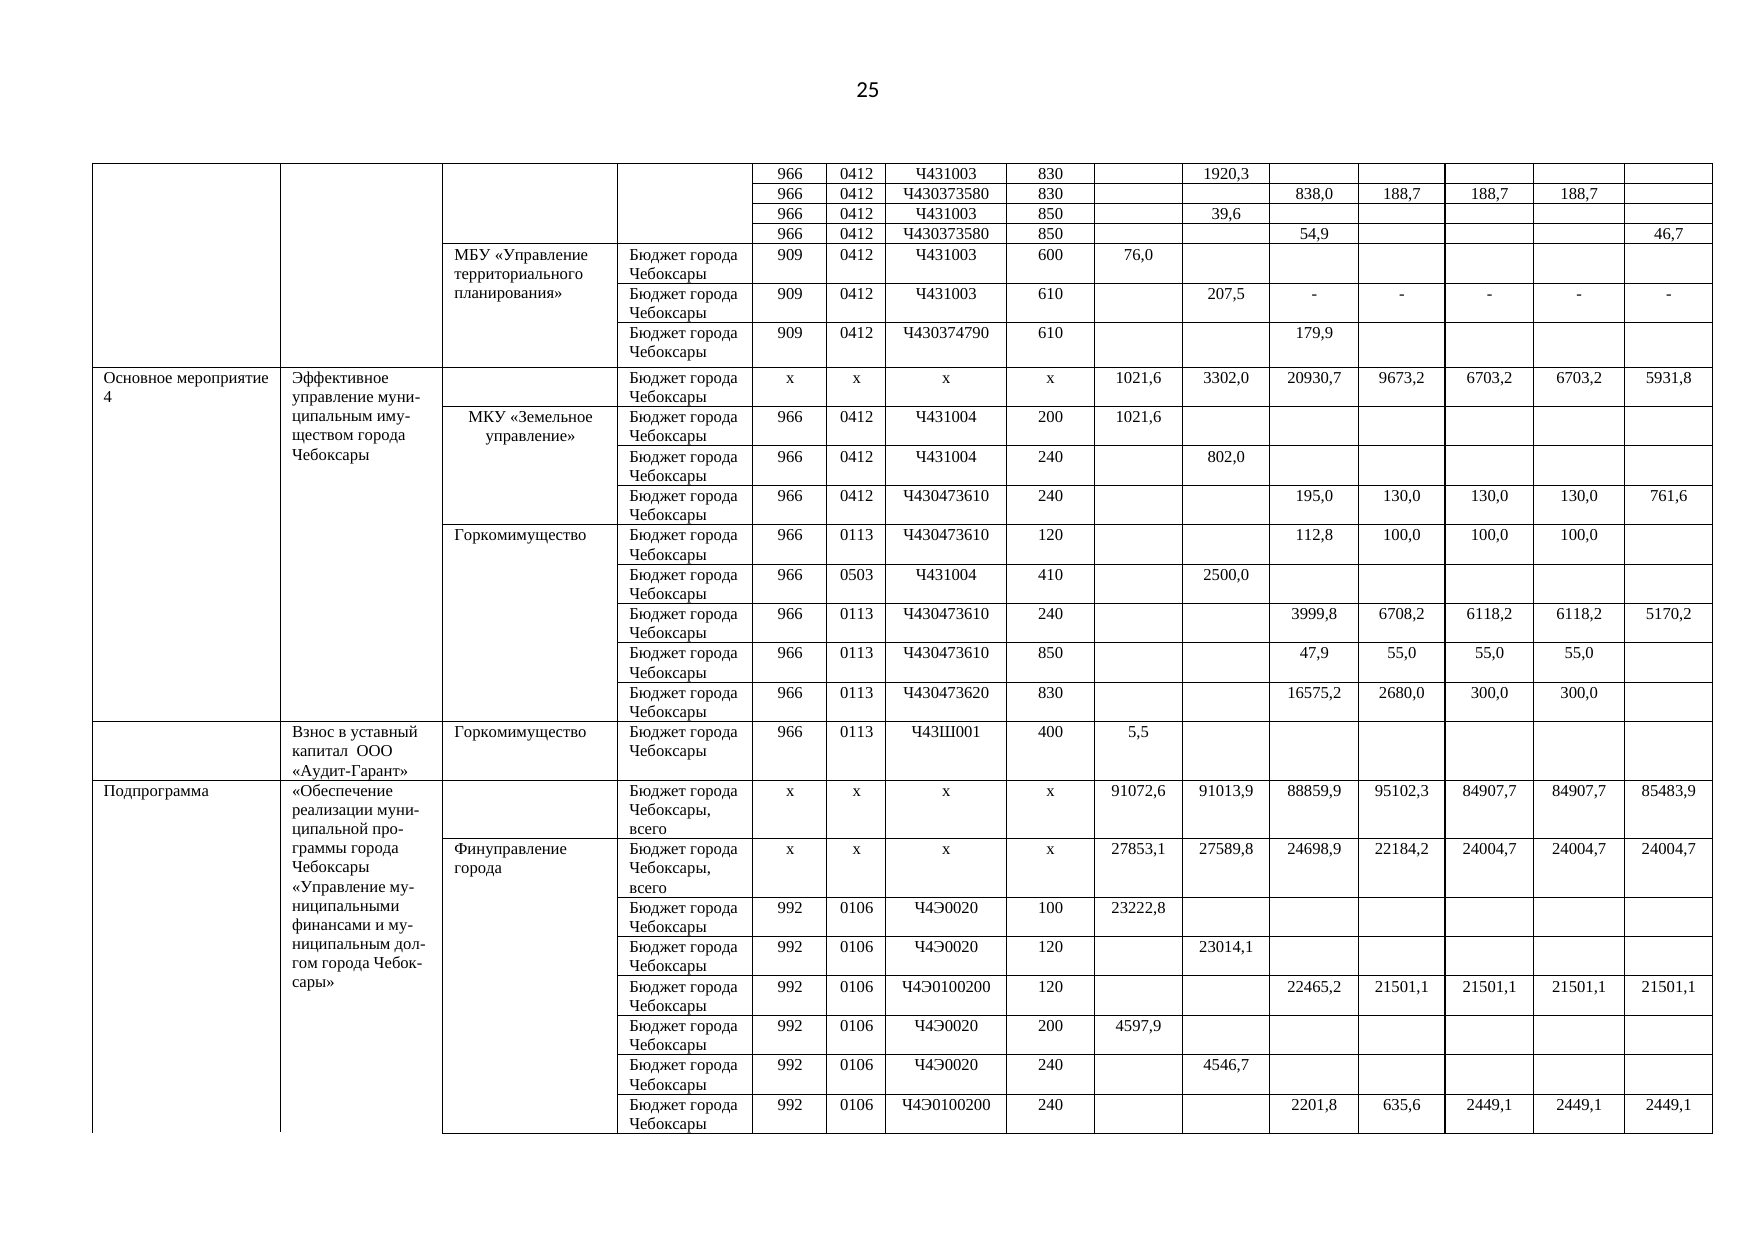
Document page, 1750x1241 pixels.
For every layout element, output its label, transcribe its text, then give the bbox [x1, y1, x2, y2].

table_cell [1359, 898, 1444, 936]
table_cell [93, 722, 280, 779]
table_cell Подпрограмма [93, 781, 281, 1133]
table_cell 47,9 [1270, 643, 1358, 682]
table_cell Ч430374790 [886, 323, 1006, 367]
table_cell 23014,1 [1183, 937, 1269, 975]
table_cell [1625, 937, 1712, 975]
table_cell 3999,8 [1270, 604, 1358, 642]
table_cell Бюджет города Чебоксары [618, 643, 752, 682]
table_cell 838,0 [1270, 184, 1358, 203]
table_cell [1534, 164, 1624, 183]
table_cell Бюджет города Чебоксары [618, 446, 752, 485]
table_cell 966 [753, 407, 826, 445]
table_cell 46,7 [1625, 224, 1712, 243]
table_cell 24004,7 [1625, 839, 1712, 897]
table_cell [1095, 565, 1182, 603]
table_cell Бюджет города Чебоксары [618, 525, 752, 563]
table_cell [1270, 898, 1358, 936]
table_cell 240 [1007, 486, 1094, 524]
table_cell 120 [1007, 976, 1094, 1015]
table_cell [1534, 937, 1624, 975]
table_cell [1446, 565, 1533, 603]
table_cell [1534, 224, 1624, 243]
table_cell 909 [753, 284, 826, 322]
table_cell 850 [1007, 643, 1094, 682]
table_cell - [1446, 284, 1533, 322]
table_cell [1625, 898, 1712, 936]
table_cell Бюджет города Чебоксары [618, 565, 752, 603]
table_cell 0412 [827, 446, 885, 485]
table_cell 6118,2 [1534, 604, 1624, 642]
table_cell МКУ «Земельное управление» [443, 407, 617, 524]
table_cell 188,7 [1534, 184, 1624, 203]
table_cell [1446, 164, 1533, 183]
table_cell - [1359, 284, 1444, 322]
table_cell - [1625, 284, 1712, 322]
table_cell [1446, 446, 1533, 485]
table_cell [1534, 446, 1624, 485]
table_cell [1625, 446, 1712, 485]
table_cell 966 [753, 643, 826, 682]
table_cell х [1007, 781, 1094, 838]
table_cell [1183, 976, 1269, 1015]
table_cell [1446, 937, 1533, 975]
table_cell [1095, 604, 1182, 642]
table_cell 830 [1007, 184, 1094, 203]
table_cell Ч4Э0020 [886, 1016, 1006, 1054]
table_cell [1446, 323, 1533, 367]
table_cell Ч4Э0020 [886, 898, 1006, 936]
table_cell 120 [1007, 525, 1094, 563]
table_cell 195,0 [1270, 486, 1358, 524]
table_cell Бюджет города Чебоксары, всего [618, 781, 752, 838]
table_cell 24004,7 [1534, 839, 1624, 897]
table_cell [1446, 1055, 1533, 1093]
table_cell 27853,1 [1095, 839, 1182, 897]
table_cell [618, 1095, 752, 1133]
table_cell [1625, 643, 1712, 682]
table_cell 100,0 [1446, 525, 1533, 563]
table_cell 207,5 [1183, 284, 1269, 322]
table_cell 100 [1007, 898, 1094, 936]
table_cell 55,0 [1534, 643, 1624, 682]
table_cell 830 [1007, 683, 1094, 721]
table_cell [1446, 722, 1533, 779]
table_cell 91013,9 [1183, 781, 1269, 838]
table_cell 91072,6 [1095, 781, 1182, 838]
table_cell х [753, 368, 826, 406]
table_cell 200 [1007, 1016, 1094, 1054]
table_cell Основное мероприятие 4 [93, 368, 280, 721]
table_cell 2449,1 [1625, 1095, 1712, 1133]
table_cell 21501,1 [1359, 976, 1444, 1015]
table_cell 909 [753, 323, 826, 367]
table_cell [1270, 937, 1358, 975]
table_cell 0113 [827, 683, 885, 721]
table_cell [1183, 1016, 1269, 1054]
table_cell 20930,7 [1270, 368, 1358, 406]
table_cell [1359, 164, 1444, 183]
table_cell 802,0 [1183, 446, 1269, 485]
table_cell Ч431003 [886, 244, 1006, 283]
table_cell Бюджет города Чебоксары [618, 323, 752, 367]
table_cell [1183, 224, 1269, 243]
table_cell Бюджет города Чебоксары, всего [618, 839, 752, 897]
table_cell [1270, 204, 1358, 223]
table_cell [1625, 722, 1712, 779]
table_cell [1534, 323, 1624, 367]
table_cell Горкомимущество [443, 722, 617, 779]
table_cell [1534, 898, 1624, 936]
table_cell [1270, 446, 1358, 485]
table_cell Ч430473620 [886, 683, 1006, 721]
table_cell 55,0 [1359, 643, 1444, 682]
table_cell [443, 781, 617, 838]
table_cell 610 [1007, 284, 1094, 322]
table_cell 966 [753, 683, 826, 721]
table_cell 0113 [827, 604, 885, 642]
table_cell 2500,0 [1183, 565, 1269, 603]
table_cell 84907,7 [1534, 781, 1624, 838]
table_cell 2201,8 [1270, 1095, 1358, 1133]
table_cell 0412 [827, 184, 885, 203]
table_cell 5170,2 [1625, 604, 1712, 642]
table_cell 966 [753, 722, 826, 779]
table_cell МБУ «Управление территориального планирования» [443, 244, 617, 367]
table_cell [1359, 722, 1444, 779]
table_cell [1446, 204, 1533, 223]
table_cell 130,0 [1534, 486, 1624, 524]
table_cell Ч431003 [886, 284, 1006, 322]
table_cell 966 [753, 446, 826, 485]
table_cell 830 [1007, 164, 1094, 183]
table_cell Ч4Э0020 [886, 937, 1006, 975]
table_cell [1625, 323, 1712, 367]
table_cell [1095, 1055, 1182, 1093]
table_cell [1625, 1016, 1712, 1054]
table_cell 0412 [827, 407, 885, 445]
table_cell 5,5 [1095, 722, 1182, 779]
table_cell [1183, 244, 1269, 283]
table_cell [1270, 407, 1358, 445]
table_cell [1095, 486, 1182, 524]
table_cell [1359, 446, 1444, 485]
table_cell 130,0 [1446, 486, 1533, 524]
table_cell 4597,9 [1095, 1016, 1182, 1054]
table_cell 0412 [827, 204, 885, 223]
table_cell 0113 [827, 722, 885, 779]
table_cell [1446, 244, 1533, 283]
table_cell [1625, 1055, 1712, 1093]
table_cell [1359, 1055, 1444, 1093]
table_cell [1095, 446, 1182, 485]
table_cell [1095, 204, 1182, 223]
table_cell Бюджет города Чебоксары [618, 368, 752, 406]
table_cell 909 [753, 244, 826, 283]
table_cell Бюджет города Чебоксары [618, 284, 752, 322]
table_cell [1270, 164, 1358, 183]
table_cell 240 [1007, 1055, 1094, 1093]
table_cell [1625, 683, 1712, 721]
table_cell 240 [1007, 1095, 1094, 1133]
table_cell 3302,0 [1183, 368, 1269, 406]
table_cell [1625, 565, 1712, 603]
table_cell 966 [753, 164, 826, 183]
table_cell [1095, 643, 1182, 682]
table_cell 188,7 [1446, 184, 1533, 203]
table_cell 23222,8 [1095, 898, 1182, 936]
table_cell 0113 [827, 525, 885, 563]
table_cell [1534, 1055, 1624, 1093]
table_cell Бюджет города Чебоксары [618, 898, 752, 936]
table_cell 1021,6 [1095, 407, 1182, 445]
table_cell 966 [753, 224, 826, 243]
table_cell 85483,9 [1625, 781, 1712, 838]
table_cell 179,9 [1270, 323, 1358, 367]
table_cell Ч430473610 [886, 486, 1006, 524]
table_cell 188,7 [1359, 184, 1444, 203]
table_cell Ч430473610 [886, 525, 1006, 563]
table_cell 0412 [827, 164, 885, 183]
table_cell 992 [753, 1095, 826, 1133]
table_cell 55,0 [1446, 643, 1533, 682]
table_cell 6703,2 [1446, 368, 1533, 406]
table_cell 610 [1007, 323, 1094, 367]
table_cell 112,8 [1270, 525, 1358, 563]
table_cell 1021,6 [1095, 368, 1182, 406]
table_cell [1095, 525, 1182, 563]
table_cell 2680,0 [1359, 683, 1444, 721]
table_cell 850 [1007, 224, 1094, 243]
table_cell 6703,2 [1534, 368, 1624, 406]
table_cell Бюджет города Чебоксары [618, 937, 752, 975]
table_cell 300,0 [1446, 683, 1533, 721]
table_cell [1095, 683, 1182, 721]
table_cell 16575,2 [1270, 683, 1358, 721]
table_cell Ч431003 [886, 164, 1006, 183]
table_cell [1183, 643, 1269, 682]
table_cell Ч430473610 [886, 604, 1006, 642]
table_cell 100,0 [1359, 525, 1444, 563]
table_cell [1625, 204, 1712, 223]
table_cell 992 [753, 937, 826, 975]
table_cell Ч430373580 [886, 224, 1006, 243]
table_cell Ч43Ш001 [886, 722, 1006, 779]
table_cell Ч431004 [886, 446, 1006, 485]
table_cell [1625, 184, 1712, 203]
table_cell 39,6 [1183, 204, 1269, 223]
table_cell Бюджет города Чебоксары [618, 604, 752, 642]
table_cell 22465,2 [1270, 976, 1358, 1015]
table_cell [1183, 1095, 1269, 1133]
table_cell 0412 [827, 244, 885, 283]
table_cell [1183, 604, 1269, 642]
table_cell Бюджет города Чебоксары [618, 722, 752, 779]
table_cell 1920,3 [1183, 164, 1269, 183]
table_cell Бюджет города Чебоксары [618, 486, 752, 524]
table_cell 850 [1007, 204, 1094, 223]
table_cell Эффективное управление муниципальным имуществом города Чебоксары [281, 368, 442, 721]
table_cell [1095, 184, 1182, 203]
table_cell Ч431004 [886, 407, 1006, 445]
table_cell [1270, 722, 1358, 779]
table_cell 966 [753, 486, 826, 524]
table_cell 84907,7 [1446, 781, 1533, 838]
table_cell х [886, 368, 1006, 406]
table_cell [1183, 407, 1269, 445]
table_cell 6708,2 [1359, 604, 1444, 642]
table_cell 240 [1007, 446, 1094, 485]
table_cell [1534, 722, 1624, 779]
table_cell 600 [1007, 244, 1094, 283]
table_cell х [1007, 368, 1094, 406]
table_cell 761,6 [1625, 486, 1712, 524]
table_cell 0106 [827, 1016, 885, 1054]
table_cell Бюджет города Чебоксары [618, 1055, 752, 1093]
table_cell 966 [753, 525, 826, 563]
table_cell [1446, 1016, 1533, 1054]
table_cell 21501,1 [1446, 976, 1533, 1015]
table_cell [1183, 525, 1269, 563]
table_cell 6118,2 [1446, 604, 1533, 642]
table_cell [1359, 1016, 1444, 1054]
table_cell [1183, 722, 1269, 779]
table_cell 120 [1007, 937, 1094, 975]
table_cell [1359, 204, 1444, 223]
table_cell [1095, 284, 1182, 322]
table_cell [1625, 164, 1712, 183]
table_cell 200 [1007, 407, 1094, 445]
table_cell 88859,9 [1270, 781, 1358, 838]
table_cell [1270, 565, 1358, 603]
table_cell [1625, 244, 1712, 283]
table_cell Ч4Э0020 [886, 1055, 1006, 1093]
table_cell 21501,1 [1534, 976, 1624, 1015]
table_cell 300,0 [1534, 683, 1624, 721]
table_cell [1446, 407, 1533, 445]
table_cell Бюджет города Чебоксары [618, 244, 752, 283]
table_cell 0113 [827, 643, 885, 682]
table_cell [1183, 323, 1269, 367]
table_cell [1359, 565, 1444, 603]
table_cell [1359, 407, 1444, 445]
table_cell Ч4Э0100200 [886, 976, 1006, 1015]
table_cell 410 [1007, 565, 1094, 603]
table_cell х [753, 781, 826, 838]
table_cell [1270, 1055, 1358, 1093]
table_cell Горкомимущество [443, 525, 617, 721]
table_cell 992 [753, 898, 826, 936]
table_cell 5931,8 [1625, 368, 1712, 406]
table_cell 4546,7 [1183, 1055, 1269, 1093]
table_cell 966 [753, 565, 826, 603]
table_cell [1359, 244, 1444, 283]
table_cell Бюджет города Чебоксары [618, 976, 752, 1015]
table_cell Ч4Э0100200 [886, 1095, 1006, 1133]
table_cell [1446, 898, 1533, 936]
table_cell 240 [1007, 604, 1094, 642]
table_cell х [886, 781, 1006, 838]
table_cell 54,9 [1270, 224, 1358, 243]
table_cell 966 [753, 604, 826, 642]
table_cell Финуправление города [443, 839, 617, 1133]
table_cell х [886, 839, 1006, 897]
table_cell Ч430473610 [886, 643, 1006, 682]
table_cell [1359, 323, 1444, 367]
table_cell 100,0 [1534, 525, 1624, 563]
table_cell 0106 [827, 976, 885, 1015]
table_cell [443, 368, 617, 406]
table_cell 9673,2 [1359, 368, 1444, 406]
table_cell [1534, 565, 1624, 603]
table_cell Бюджет города Чебоксары [618, 1016, 752, 1054]
table_cell 400 [1007, 722, 1094, 779]
table_cell 635,6 [1359, 1095, 1444, 1133]
table_cell 95102,3 [1359, 781, 1444, 838]
table_cell [1183, 898, 1269, 936]
table_cell «Обеспечение реализации муниципальной программы города Чебоксары «Управление муниципальными финансами и муниципальным долгом города Чебоксары» [281, 781, 442, 1133]
table_cell 0106 [827, 937, 885, 975]
table_cell х [753, 839, 826, 897]
table_cell Ч430373580 [886, 184, 1006, 203]
table_cell [1095, 224, 1182, 243]
table_cell [1534, 407, 1624, 445]
table_cell 24004,7 [1446, 839, 1533, 897]
table_cell [1095, 937, 1182, 975]
table_cell 0412 [827, 323, 885, 367]
table_cell 21501,1 [1625, 976, 1712, 1015]
table_cell [1095, 1095, 1182, 1133]
table_cell 0412 [827, 224, 885, 243]
table_cell Бюджет города Чебоксары [618, 407, 752, 445]
table_cell - [1534, 284, 1624, 322]
table_cell Бюджет города Чебоксары [618, 683, 752, 721]
table_cell [1183, 683, 1269, 721]
table_cell [1534, 244, 1624, 283]
table_cell 0412 [827, 486, 885, 524]
table_cell 0106 [827, 1095, 885, 1133]
table_cell 0106 [827, 898, 885, 936]
table_cell [1359, 937, 1444, 975]
table_cell 966 [753, 204, 826, 223]
table_cell 24698,9 [1270, 839, 1358, 897]
table_cell Ч431003 [886, 204, 1006, 223]
table_cell х [827, 839, 885, 897]
table_cell 992 [753, 1016, 826, 1054]
table_cell [1534, 204, 1624, 223]
table_cell [1183, 486, 1269, 524]
table_cell Взнос в уставный капитал ООО «Аудит-Гарант» [281, 722, 442, 779]
table_cell [1446, 224, 1533, 243]
table_cell 22184,2 [1359, 839, 1444, 897]
table_cell 76,0 [1095, 244, 1182, 283]
table_cell [1095, 164, 1182, 183]
table_cell [1095, 323, 1182, 367]
table_cell - [1270, 284, 1358, 322]
table_cell 0106 [827, 1055, 885, 1093]
table_cell 966 [753, 184, 826, 203]
table_cell 0503 [827, 565, 885, 603]
table_cell 992 [753, 1055, 826, 1093]
table_cell [1095, 976, 1182, 1015]
table_cell [1625, 407, 1712, 445]
table_cell 2449,1 [1534, 1095, 1624, 1133]
table_cell х [827, 781, 885, 838]
table_cell [1625, 525, 1712, 563]
table_cell 2449,1 [1446, 1095, 1533, 1133]
table_cell [1270, 1016, 1358, 1054]
table_cell Ч431004 [886, 565, 1006, 603]
table_cell [1359, 224, 1444, 243]
table_cell 27589,8 [1183, 839, 1269, 897]
table_cell х [827, 368, 885, 406]
table_cell 130,0 [1359, 486, 1444, 524]
table_cell 0412 [827, 284, 885, 322]
table_cell 992 [753, 976, 826, 1015]
table_cell [1534, 1016, 1624, 1054]
table_cell [1183, 184, 1269, 203]
table_cell [1270, 244, 1358, 283]
table_cell х [1007, 839, 1094, 897]
